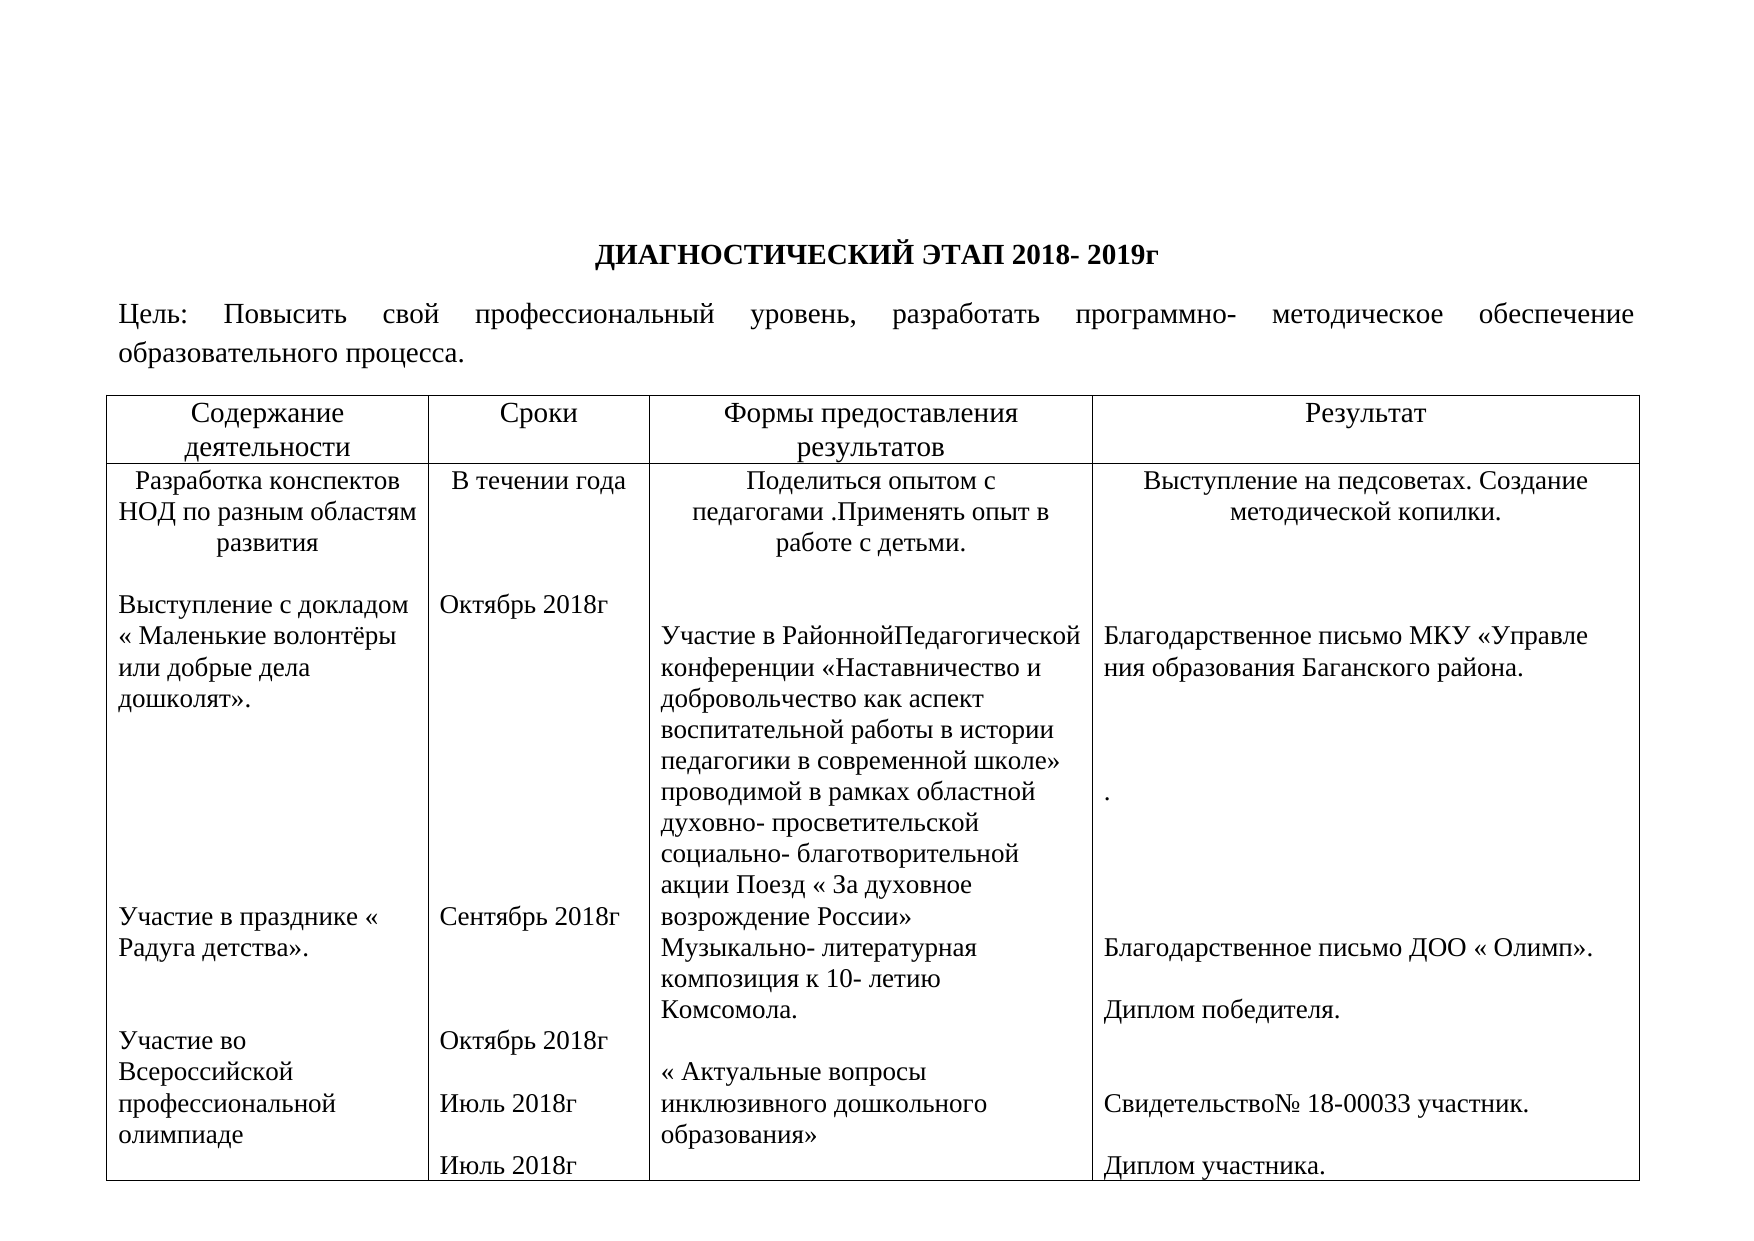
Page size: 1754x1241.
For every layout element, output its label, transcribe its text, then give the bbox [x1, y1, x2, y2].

table_header Сроки [429, 396, 649, 463]
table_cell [429, 464, 649, 1180]
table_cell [1093, 464, 1639, 1180]
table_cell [650, 464, 1092, 1180]
table_header Содержание деятельности [107, 396, 428, 463]
table_header Результат [1093, 396, 1639, 463]
text ДИАГНОСТИЧЕСКИЙ ЭТАП 2018- 2019г [118, 237, 1636, 271]
text Цель: Повысить свой профессиональный уровень, разработать программно- методическое обеспечение образовательного процесса. [118, 297, 1636, 369]
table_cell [107, 464, 428, 1180]
table_header Формы предоставления результатов [650, 396, 1092, 463]
